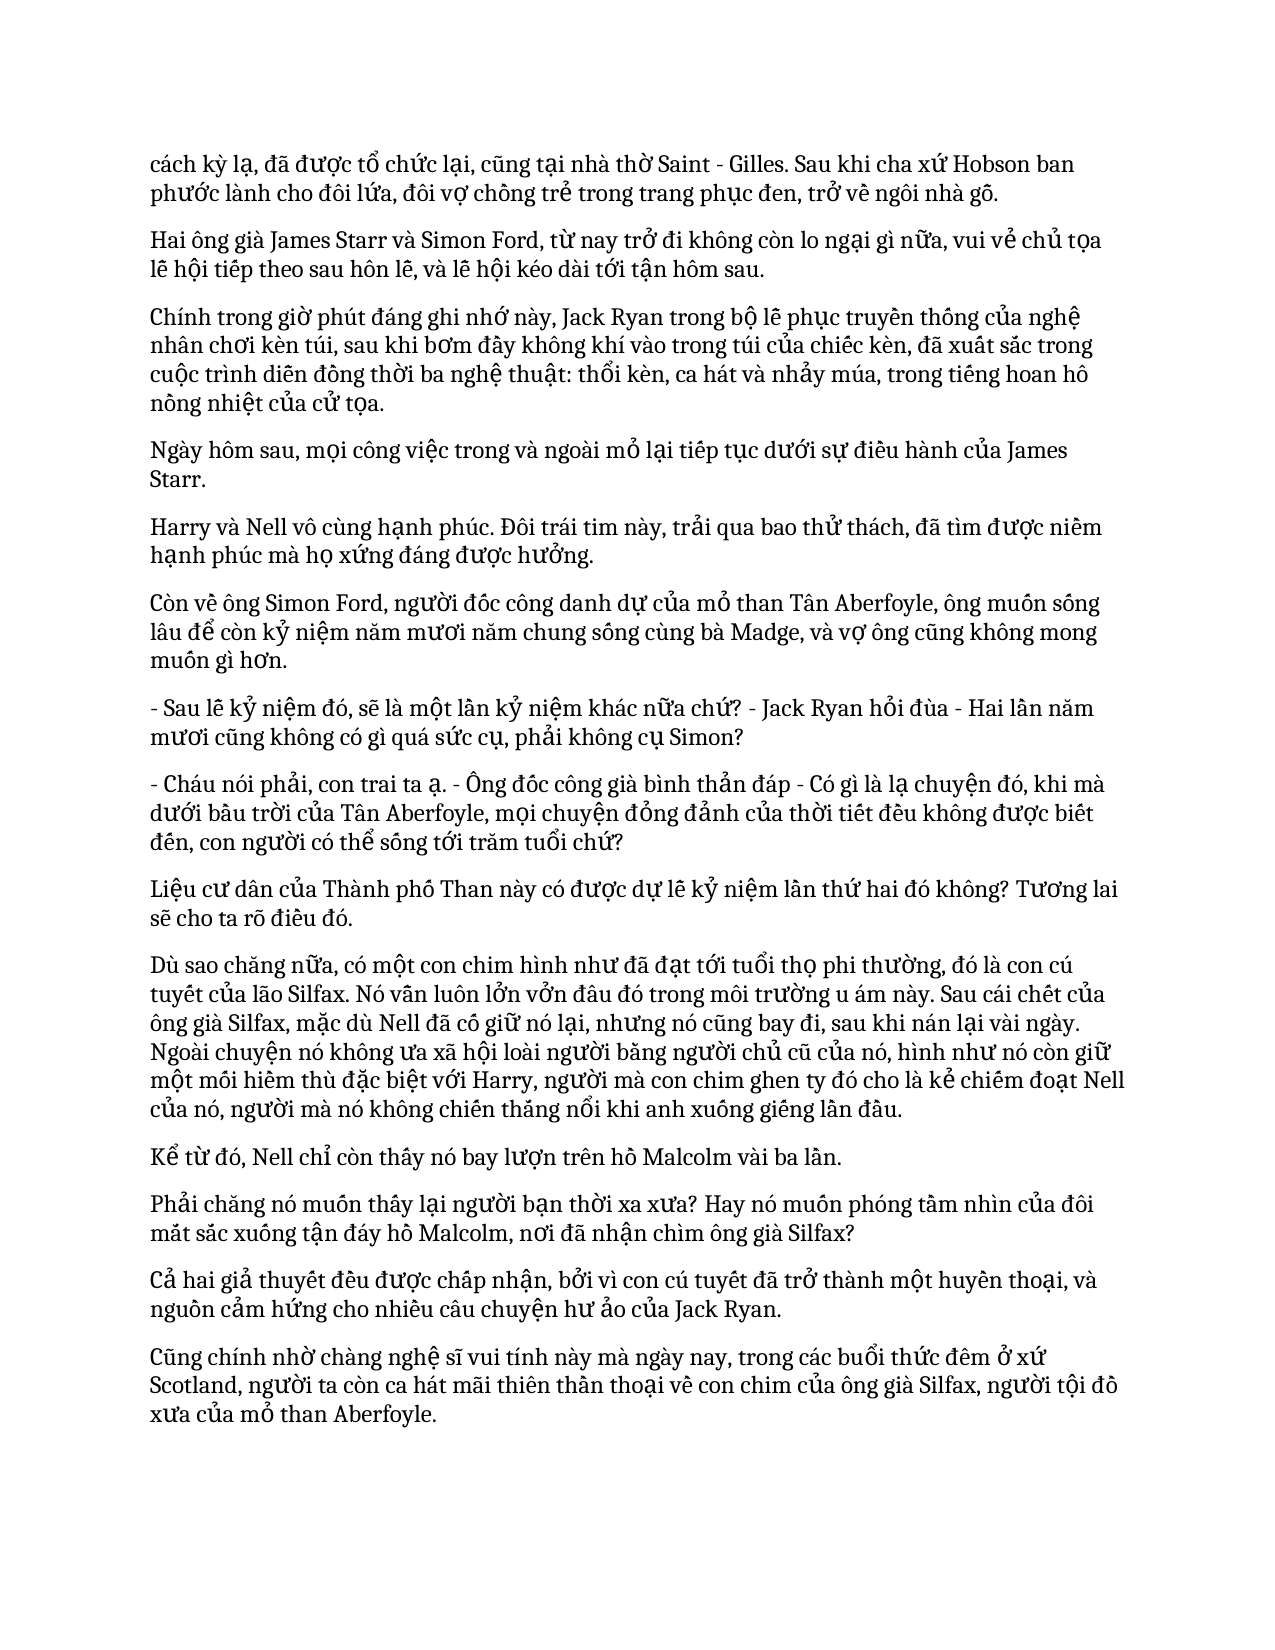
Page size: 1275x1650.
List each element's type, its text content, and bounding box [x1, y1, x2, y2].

text Dù sao chăng nữa, có một con chim hình như đã đạt tới tuổi thọ phi thường, đó là con cú tuyết của lão Silfax. Nó vẫn luôn lởn vởn đâu đó trong môi trường u ám này. Sau cái chết của ông già Silfax, mặc dù Nell đã cố giữ nó lại, nhưng nó cũng bay đi, sau khi nán lại vài ngày. Ngoài chuyện nó không ưa xã hội loài người bằng người chủ cũ của nó, hình như nó còn giữ một mối hiềm thù đặc biệt với Harry, người mà con chim ghen ty đó cho là kẻ chiếm đoạt Nell của nó, người mà nó không chiến thắng nổi khi anh xuống giếng lần đầu. [150, 951, 1125, 1124]
text Cả hai giả thuyết đều được chấp nhận, bởi vì con cú tuyết đã trở thành một huyền thoại, và nguồn cảm hứng cho nhiều câu chuyện hư ảo của Jack Ryan. [150, 1266, 1125, 1324]
text - Cháu nói phải, con trai ta ạ. - Ông đốc công già bình thản đáp - Có gì là lạ chuyện đó, khi mà dưới bầu trời của Tân Aberfoyle, mọi chuyện đỏng đảnh của thời tiết đều không được biết đến, con người có thể sống tới trăm tuổi chứ? [150, 770, 1125, 856]
text Kể từ đó, Nell chỉ còn thấy nó bay lượn trên hồ Malcolm vài ba lần. [150, 1142, 1125, 1171]
text Harry và Nell vô cùng hạnh phúc. Đôi trái tim này, trải qua bao thử thách, đã tìm được niềm hạnh phúc mà họ xứng đáng được hưởng. [150, 512, 1125, 570]
text Phải chăng nó muốn thấy lại người bạn thời xa xưa? Hay nó muốn phóng tầm nhìn của đôi mắt sắc xuống tận đáy hồ Malcolm, nơi đã nhận chìm ông già Silfax? [150, 1190, 1125, 1247]
text - Sau lễ kỷ niệm đó, sẽ là một lần kỷ niệm khác nữa chứ? - Jack Ryan hỏi đùa - Hai lần năm mươi cũng không có gì quá sức cụ, phải không cụ Simon? [150, 694, 1125, 751]
text Còn về ông Simon Ford, người đốc công danh dự của mỏ than Tân Aberfoyle, ông muốn sống lâu để còn kỷ niệm năm mươi năm chung sống cùng bà Madge, và vợ ông cũng không mong muốn gì hơn. [150, 589, 1125, 675]
text Cũng chính nhờ chàng nghệ sĩ vui tính này mà ngày nay, trong các buổi thức đêm ở xứ Scotland, người ta còn ca hát mãi thiên thần thoại về con chim của ông già Silfax, người tội đồ xưa của mỏ than Aberfoyle. [150, 1342, 1125, 1486]
text Liệu cư dân của Thành phố Than này có được dự lễ kỷ niệm lần thứ hai đó không? Tương lai sẽ cho ta rõ điều đó. [150, 875, 1125, 932]
text Ngày hôm sau, mọi công việc trong và ngoài mỏ lại tiếp tục dưới sự điều hành của James Starr. [150, 436, 1125, 494]
text Chính trong giờ phút đáng ghi nhớ này, Jack Ryan trong bộ lễ phục truyền thống của nghệ nhân chơi kèn túi, sau khi bơm đầy không khí vào trong túi của chiếc kèn, đã xuất sắc trong cuộc trình diễn đồng thời ba nghệ thuật: thổi kèn, ca hát và nhảy múa, trong tiếng hoan hô nồng nhiệt của cử tọa. [150, 302, 1125, 417]
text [150, 150, 1125, 207]
text Hai ông già James Starr và Simon Ford, từ nay trở đi không còn lo ngại gì nữa, vui vẻ chủ tọa lễ hội tiếp theo sau hôn lễ, và lễ hội kéo dài tới tận hôm sau. [150, 226, 1125, 284]
